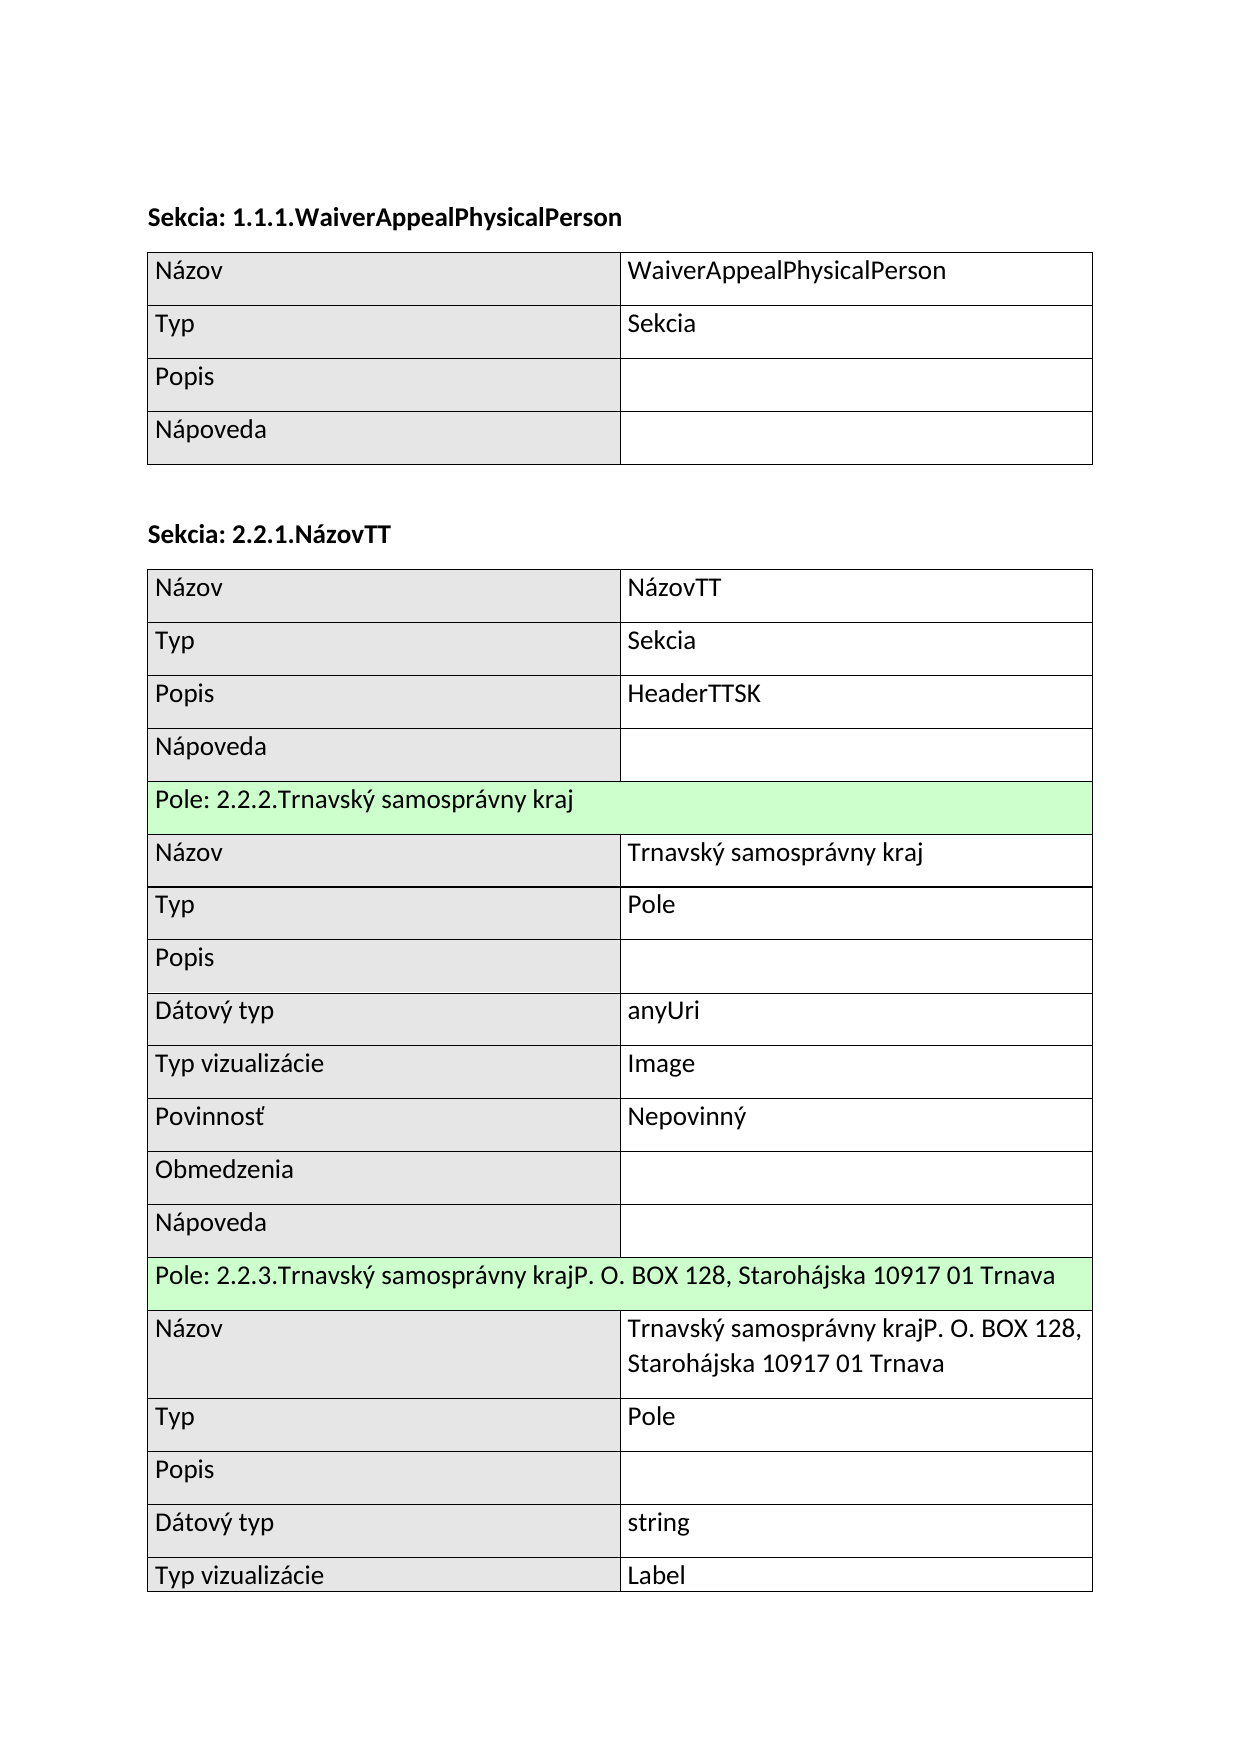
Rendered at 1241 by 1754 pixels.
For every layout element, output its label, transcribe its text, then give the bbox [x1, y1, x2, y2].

table_cell Obmedzenia [148, 1152, 620, 1204]
text Sekcia: 2.2.1.NázovTT [148, 517, 1093, 550]
table_cell [621, 940, 1092, 992]
table_cell Typ [148, 1399, 620, 1451]
table_cell Popis [148, 940, 620, 992]
table_cell Sekcia [621, 306, 1092, 358]
table_cell Typ [148, 888, 620, 939]
table_cell Typ [148, 623, 620, 675]
table_cell Trnavský samosprávny krajP. O. BOX 128, Starohájska 10917 01 Trnava [621, 1311, 1092, 1398]
table_cell Trnavský samosprávny kraj [621, 835, 1092, 886]
table_cell [621, 412, 1092, 464]
table_header WaiverAppealPhysicalPerson [621, 253, 1092, 305]
table_cell [621, 1205, 1092, 1257]
table_cell Názov [148, 1311, 620, 1398]
table_cell Label [621, 1558, 1092, 1591]
table_cell Sekcia [621, 623, 1092, 675]
table_cell Nápoveda [148, 1205, 620, 1257]
table_cell Názov [148, 835, 620, 886]
table_cell HeaderTTSK [621, 676, 1092, 728]
table_cell Dátový typ [148, 1505, 620, 1557]
table_cell Pole [621, 888, 1092, 939]
table_cell Typ vizualizácie [148, 1558, 620, 1591]
table_header NázovTT [621, 570, 1092, 622]
table_cell Pole: 2.2.3.Trnavský samosprávny krajP. O. BOX 128, Starohájska 10917 01 Trnava [148, 1258, 1092, 1310]
table_cell string [621, 1505, 1092, 1557]
table_cell Pole [621, 1399, 1092, 1451]
table_cell Povinnosť [148, 1099, 620, 1151]
table_cell Popis [148, 359, 620, 411]
table_cell [621, 729, 1092, 781]
table_cell Typ vizualizácie [148, 1046, 620, 1098]
text Sekcia: 1.1.1.WaiverAppealPhysicalPerson [148, 200, 1093, 233]
table_cell [621, 1452, 1092, 1504]
table_header Názov [148, 570, 620, 622]
table_cell Popis [148, 1452, 620, 1504]
table_cell [621, 359, 1092, 411]
table_cell Dátový typ [148, 994, 620, 1045]
table_cell Pole: 2.2.2.Trnavský samosprávny kraj [148, 782, 1092, 834]
table_cell Popis [148, 676, 620, 728]
table_cell Image [621, 1046, 1092, 1098]
table_cell [621, 1152, 1092, 1204]
table_header Názov [148, 253, 620, 305]
table_cell Nápoveda [148, 412, 620, 464]
table_cell Typ [148, 306, 620, 358]
table_cell anyUri [621, 994, 1092, 1045]
table_cell Nápoveda [148, 729, 620, 781]
table_cell Nepovinný [621, 1099, 1092, 1151]
